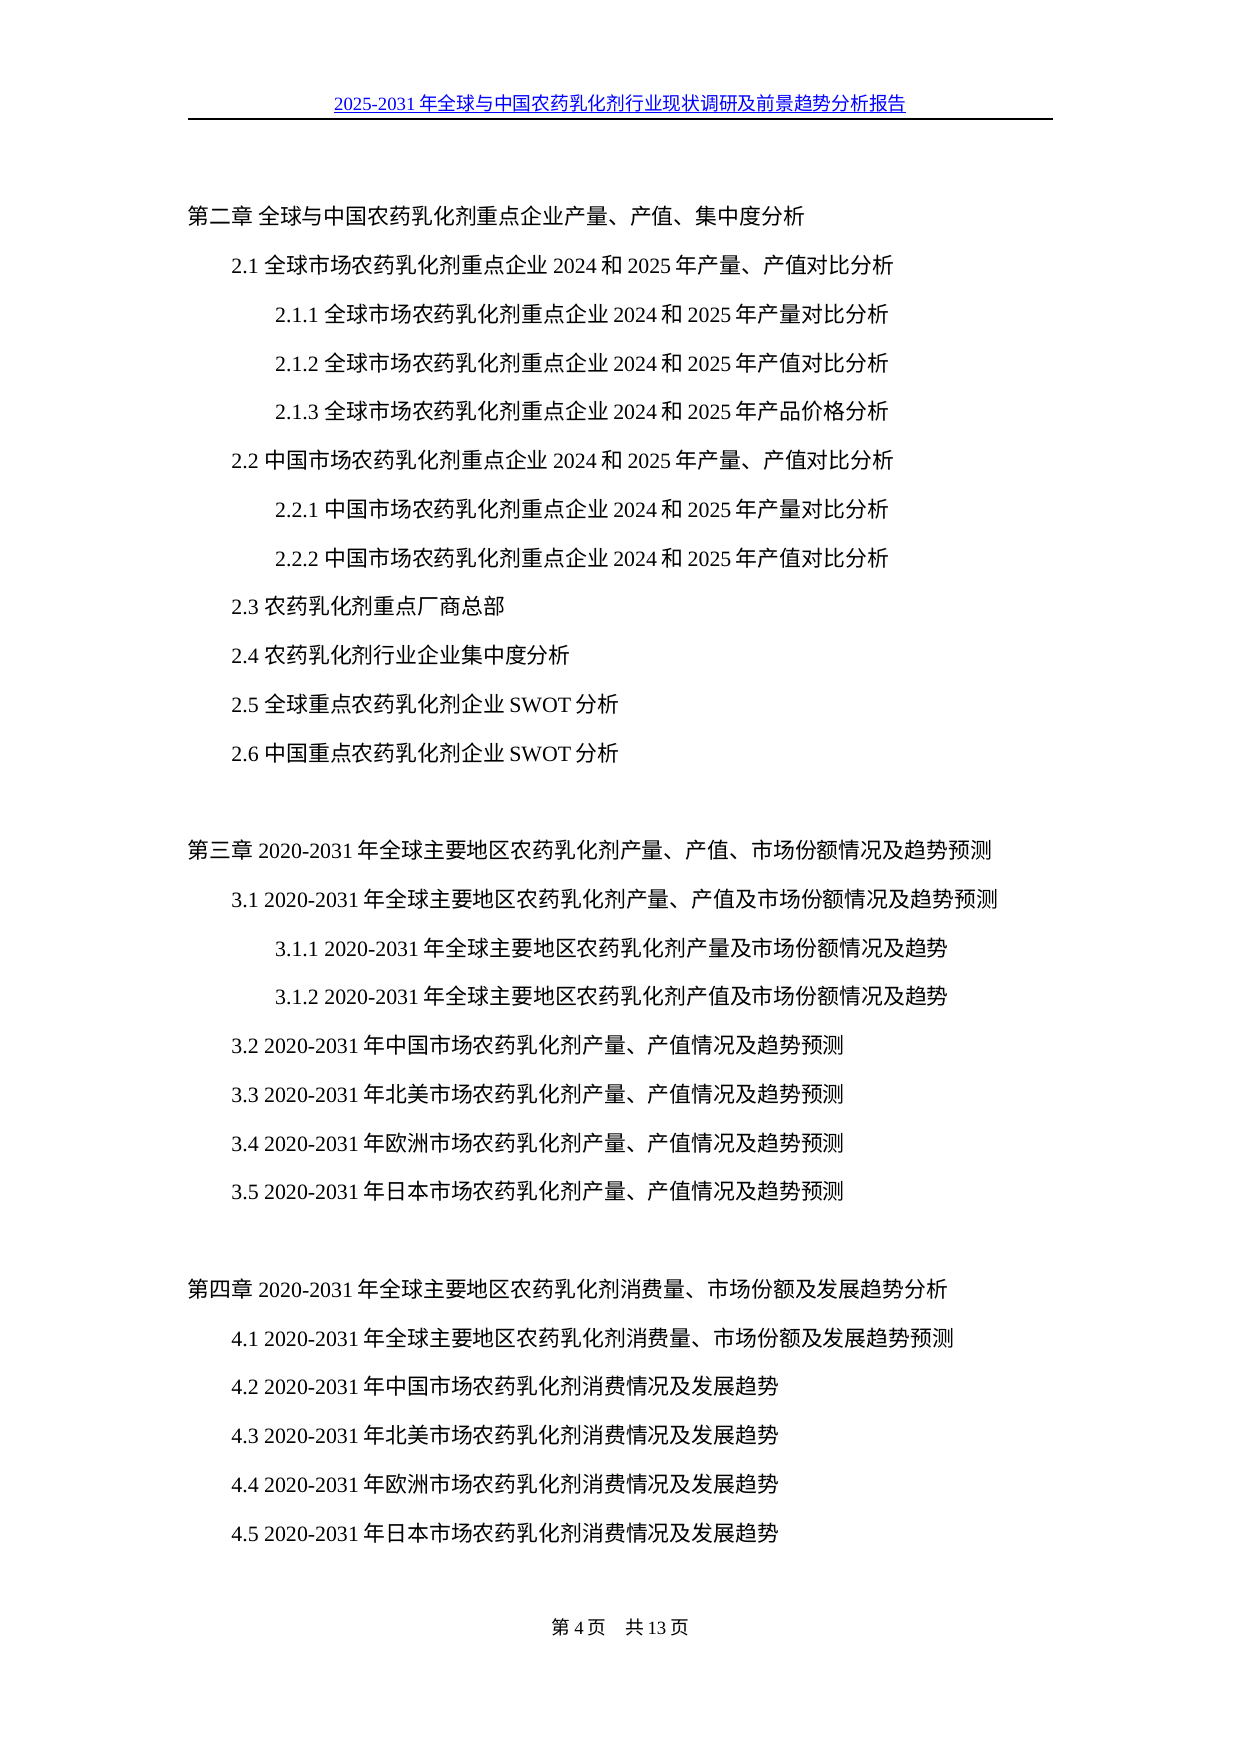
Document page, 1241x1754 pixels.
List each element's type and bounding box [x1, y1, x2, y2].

text [187, 150, 1053, 1548]
